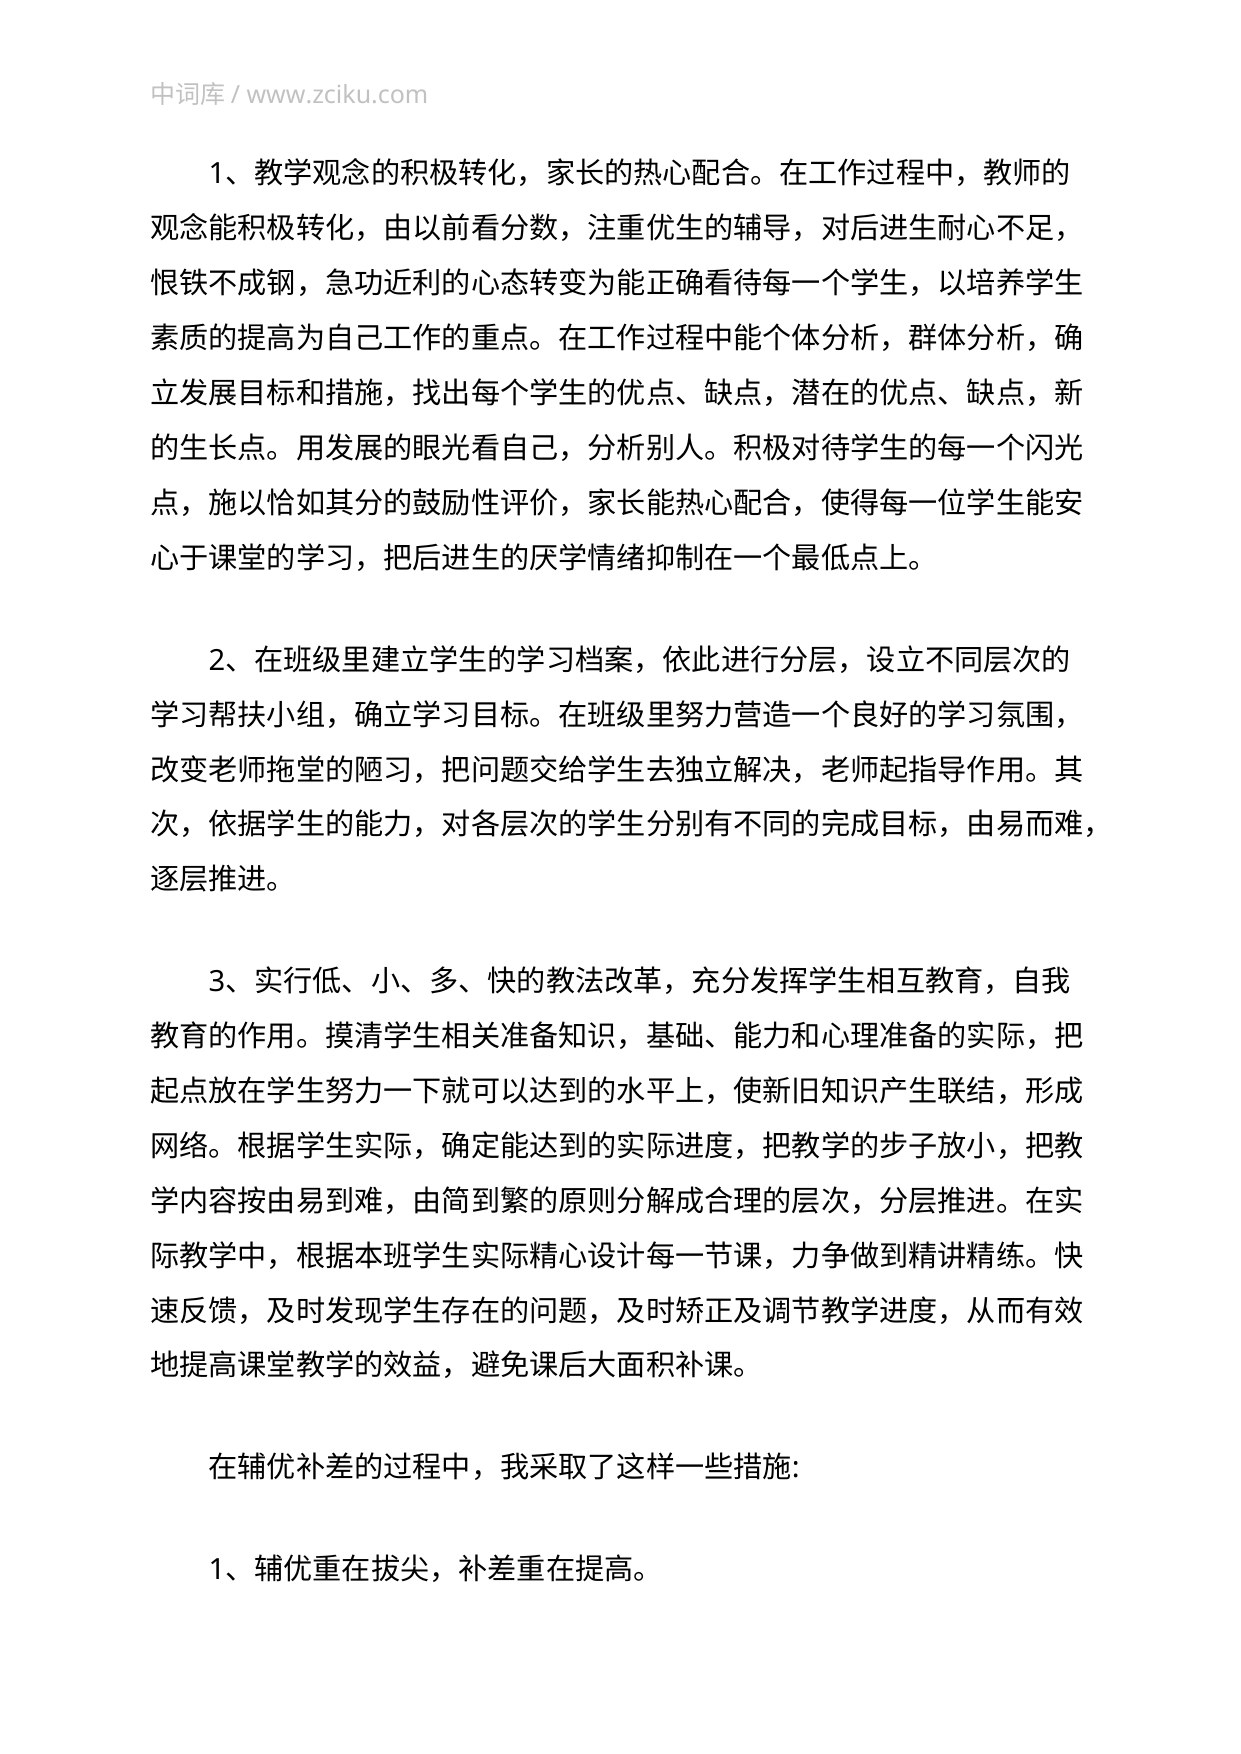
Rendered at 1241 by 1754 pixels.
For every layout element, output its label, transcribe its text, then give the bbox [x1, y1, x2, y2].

text 在辅优补差的过程中，我采取了这样一些措施: [150, 1444, 1090, 1486]
text 3、实行低、小、多、快的教法改革，充分发挥学生相互教育，自我教育的作用。摸清学生相关准备知识，基础、能力和心理准备的实际，把起点放在学生努力一下就可以达到的水平上，使新旧知识产生联结，形成网络。根据学生实际，确定能达到的实际进度，把教学的步子放小，把教学内容按由易到难，由简到繁的原则分解成合理的层次，分层推进。在实际教学中，根据本班学生实际精心设计每一节课，力争做到精讲精练。快速反馈，及时发现学生存在的问题，及时矫正及调节教学进度，从而有效地提高课堂教学的效益，避免课后大面积补课。 [150, 958, 1090, 1384]
text 2、在班级里建立学生的学习档案，依此进行分层，设立不同层次的学习帮扶小组，确立学习目标。在班级里努力营造一个良好的学习氛围，改变老师拖堂的陋习，把问题交给学生去独立解决，老师起指导作用。其次，依据学生的能力，对各层次的学生分别有不同的完成目标，由易而难，逐层推进。 [150, 636, 1090, 898]
text 1、辅优重在拔尖，补差重在提高。 [150, 1546, 1090, 1588]
text 1、教学观念的积极转化，家长的热心配合。在工作过程中，教师的观念能积极转化，由以前看分数，注重优生的辅导，对后进生耐心不足，恨铁不成钢，急功近利的心态转变为能正确看待每一个学生，以培养学生素质的提高为自己工作的重点。在工作过程中能个体分析，群体分析，确立发展目标和措施，找出每个学生的优点、缺点，潜在的优点、缺点，新的生长点。用发展的眼光看自己，分析别人。积极对待学生的每一个闪光点，施以恰如其分的鼓励性评价，家长能热心配合，使得每一位学生能安心于课堂的学习，把后进生的厌学情绪抑制在一个最低点上。 [150, 150, 1090, 577]
